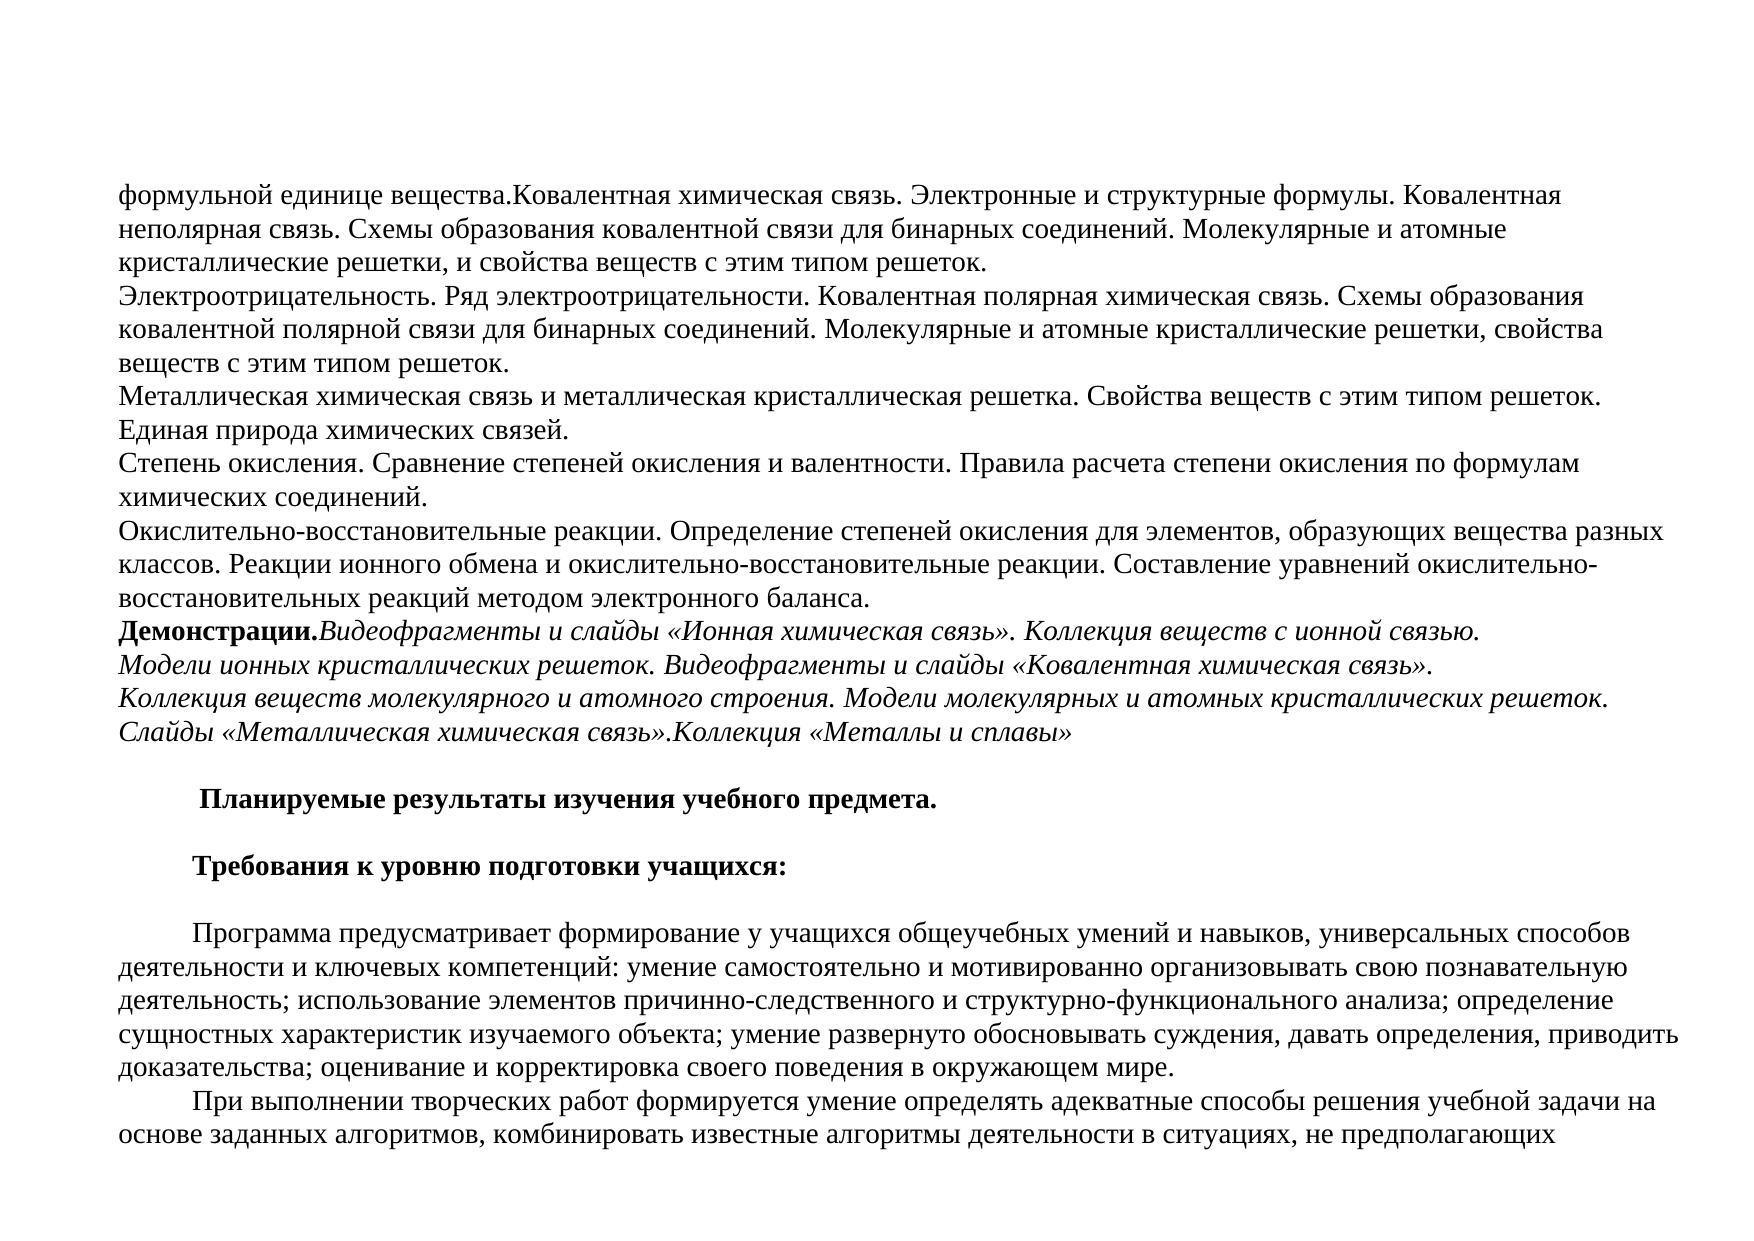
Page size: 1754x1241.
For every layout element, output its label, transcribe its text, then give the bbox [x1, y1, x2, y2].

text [118, 177, 1695, 278]
text Металлическая химическая связь и металлическая кристаллическая решетка. Свойства веществ с этим типом решеток. Единая природа химических связей. [118, 378, 1695, 446]
text Электроотрицательность. Ряд электроотрицательности. Ковалентная полярная химическая связь. Схемы образования ковалентной полярной связи для бинарных соединений. Молекулярные и атомные кристаллические решетки, свойства веществ с этим типом решеток. [118, 278, 1695, 378]
text Планируемые результаты изучения учебного предмета. [118, 781, 1695, 814]
text Коллекция веществ молекулярного и атомного строения. Модели молекулярных и атомных кристаллических решеток. [118, 680, 1695, 714]
text Степень окисления. Сравнение степеней окисления и валентности. Правила расчета степени окисления по формулам химических соединений. [118, 446, 1695, 513]
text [118, 1083, 1695, 1150]
text Требования к уровню подготовки учащихся: [118, 848, 1695, 882]
text Модели ионных кристаллических решеток. Видеофрагменты и слайды «Ковалентная химическая связь». [118, 647, 1695, 680]
text Окислительно-восстановительные реакции. Определение степеней окисления для элементов, образующих вещества разных классов. Реакции ионного обмена и окислительно-восстановительные реакции. Составление уравнений окислительно-восстановительных реакций методом электронного баланса. [118, 513, 1695, 613]
text Демонстрации.Видеофрагменты и слайды «Ионная химическая связь». Коллекция веществ с ионной связью. [118, 613, 1695, 647]
text Программа предусматривает формирование у учащихся общеучебных умений и навыков, универсальных способов деятельности и ключевых компетенций: умение самостоятельно и мотивированно организовывать свою познавательную деятельность; использование элементов причинно-следственного и структурно-функционального анализа; определение сущностных характеристик изучаемого объекта; умение развернуто обосновывать суждения, давать определения, приводить доказательства; оценивание и корректировка своего поведения в окружающем мире. [118, 915, 1695, 1083]
text Слайды «Металлическая химическая связь».Коллекция «Металлы и сплавы» [118, 714, 1695, 747]
